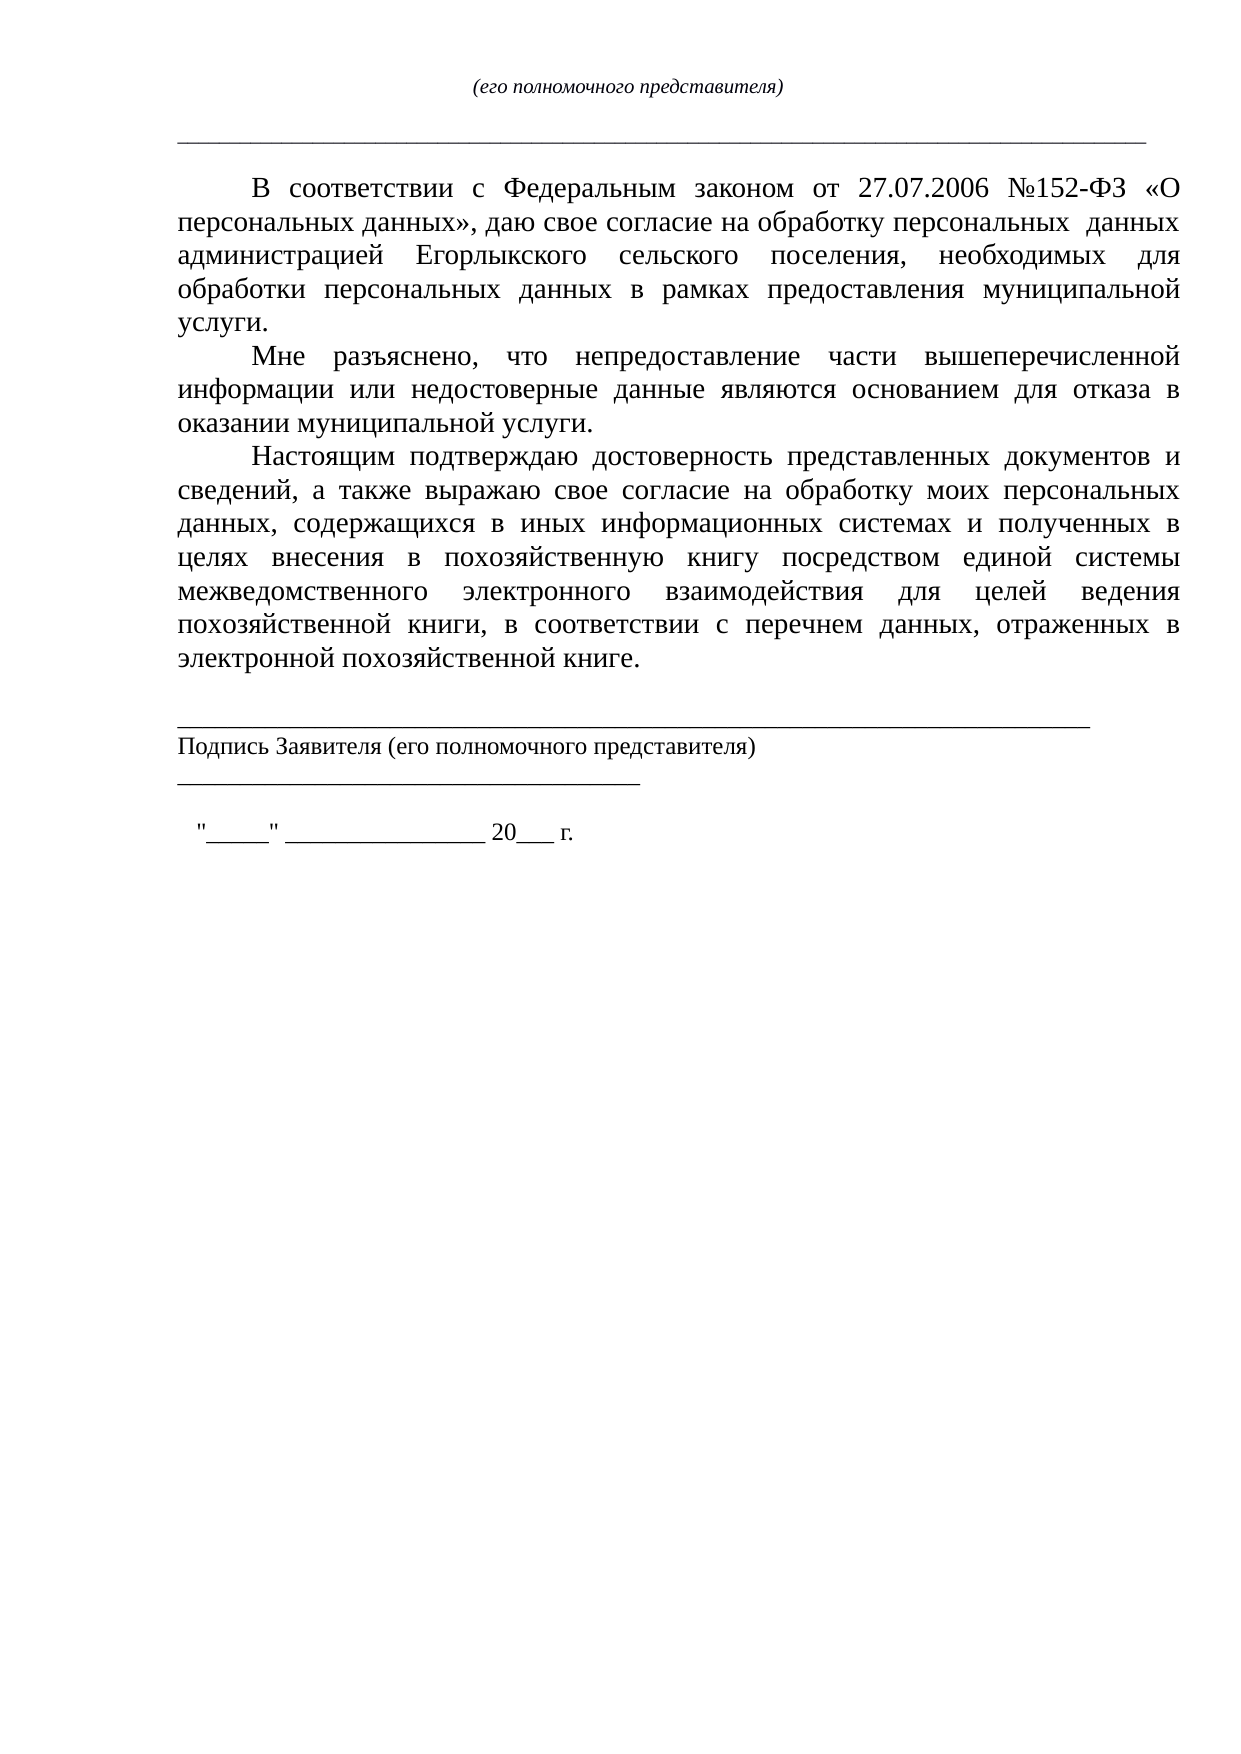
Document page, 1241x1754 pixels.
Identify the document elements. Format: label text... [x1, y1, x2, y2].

text "_____" ________________ 20___ г. [177, 817, 1181, 846]
text В соответствии с Федеральным законом от 27.07.2006 №152-ФЗ «О персональных данных», даю свое согласие на обработку персональных данных администрацией Егорлыкского сельского поселения, необходимых для обработки персональных данных в рамках предоставления муниципальной услуги. [177, 170, 1181, 338]
text _____________________________________________________________________________________________ [177, 122, 1181, 146]
text _________________________________________________________________________ [177, 702, 1181, 731]
text Мне разъяснено, что непредоставление части вышеперечисленной информации или недостоверные данные являются основанием для отказа в оказании муниципальной услуги. [177, 338, 1181, 438]
text (его полномочного представителя) [177, 74, 1181, 98]
text Настоящим подтверждаю достоверность представленных документов и сведений, а также выражаю свое согласие на обработку моих персональных данных, содержащихся в иных информационных системах и полученных в целях внесения в похозяйственную книгу посредством единой системы межведомственного электронного взаимодействия для целей ведения похозяйственной книги, в соответствии с перечнем данных, отраженных в электронной похозяйственной книге. [177, 438, 1181, 673]
text Подпись Заявителя (его полномочного представителя) [177, 731, 1181, 759]
text _____________________________________ [177, 759, 1181, 788]
